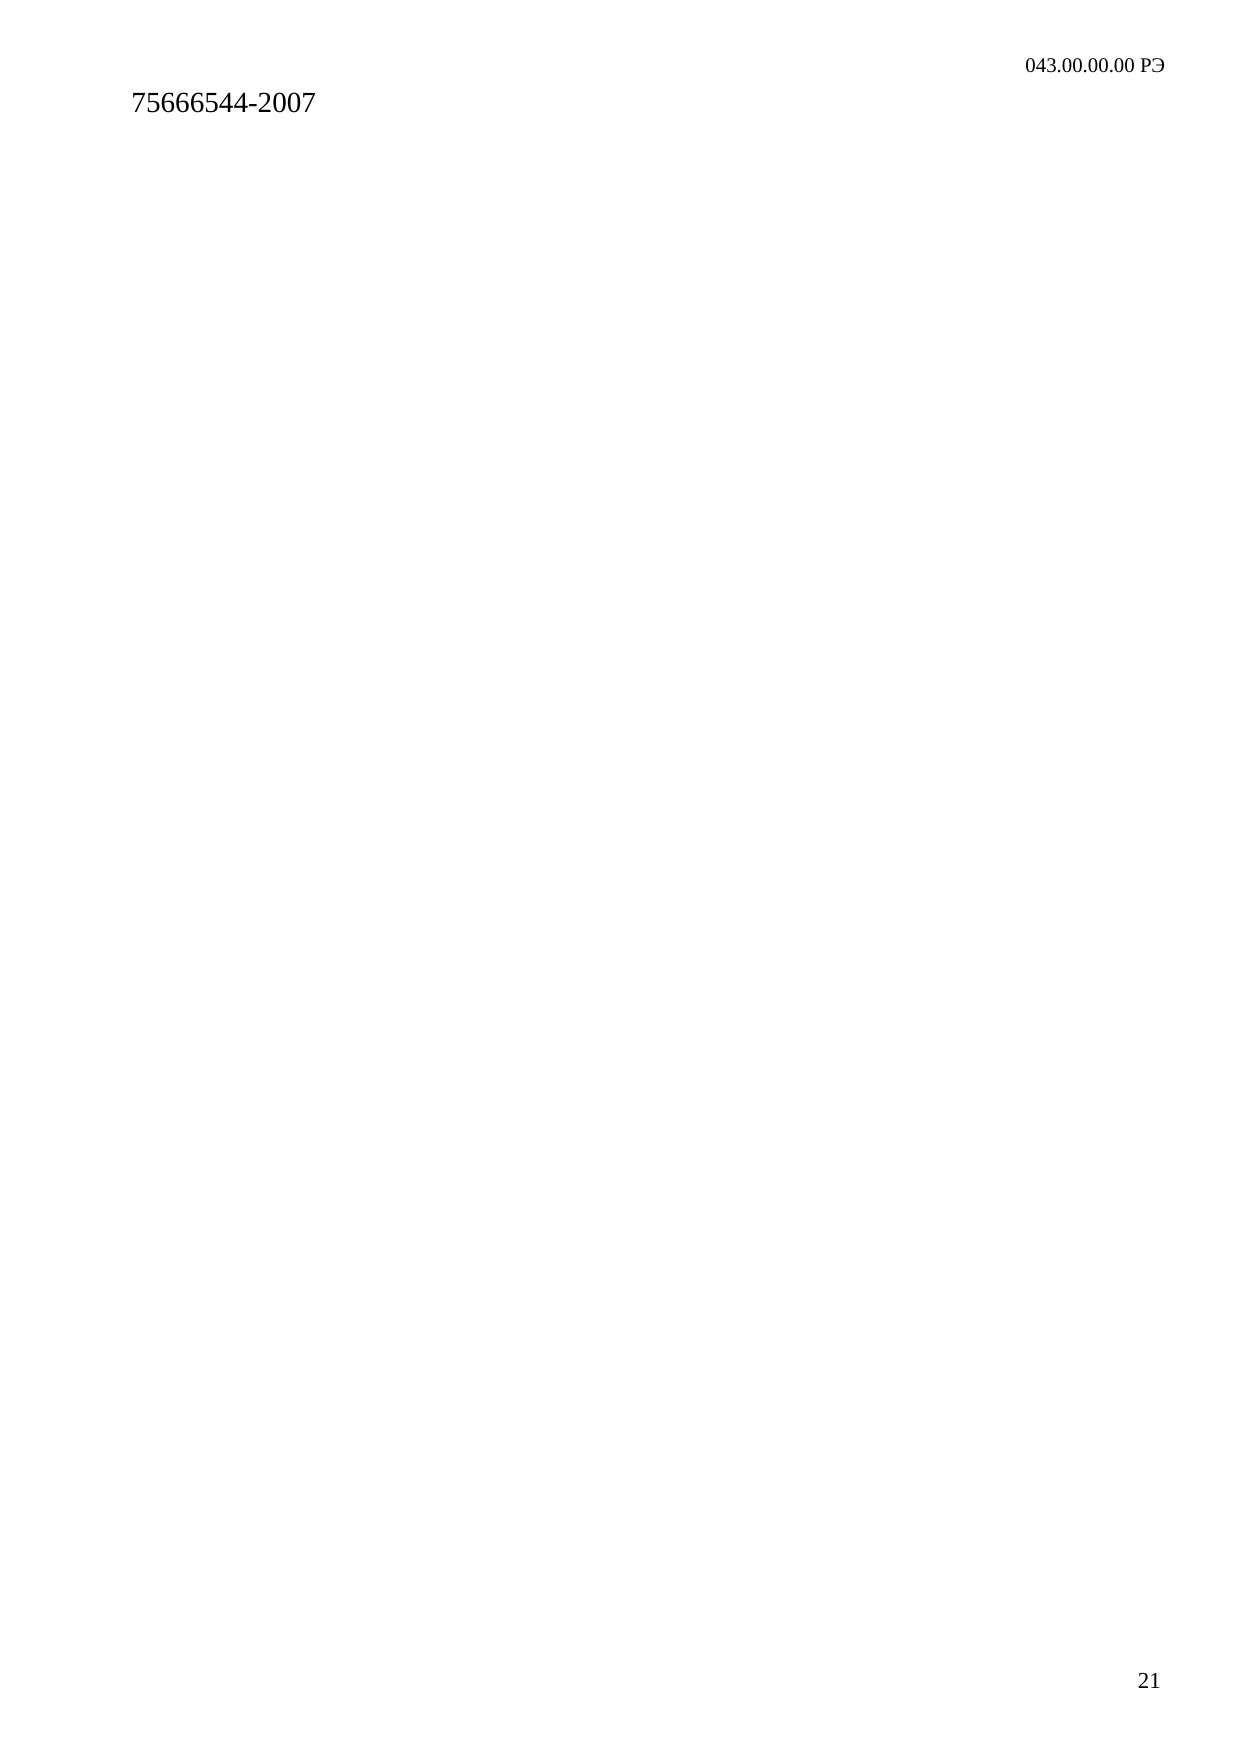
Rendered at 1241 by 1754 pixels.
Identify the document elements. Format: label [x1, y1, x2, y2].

text [131, 85, 1163, 119]
